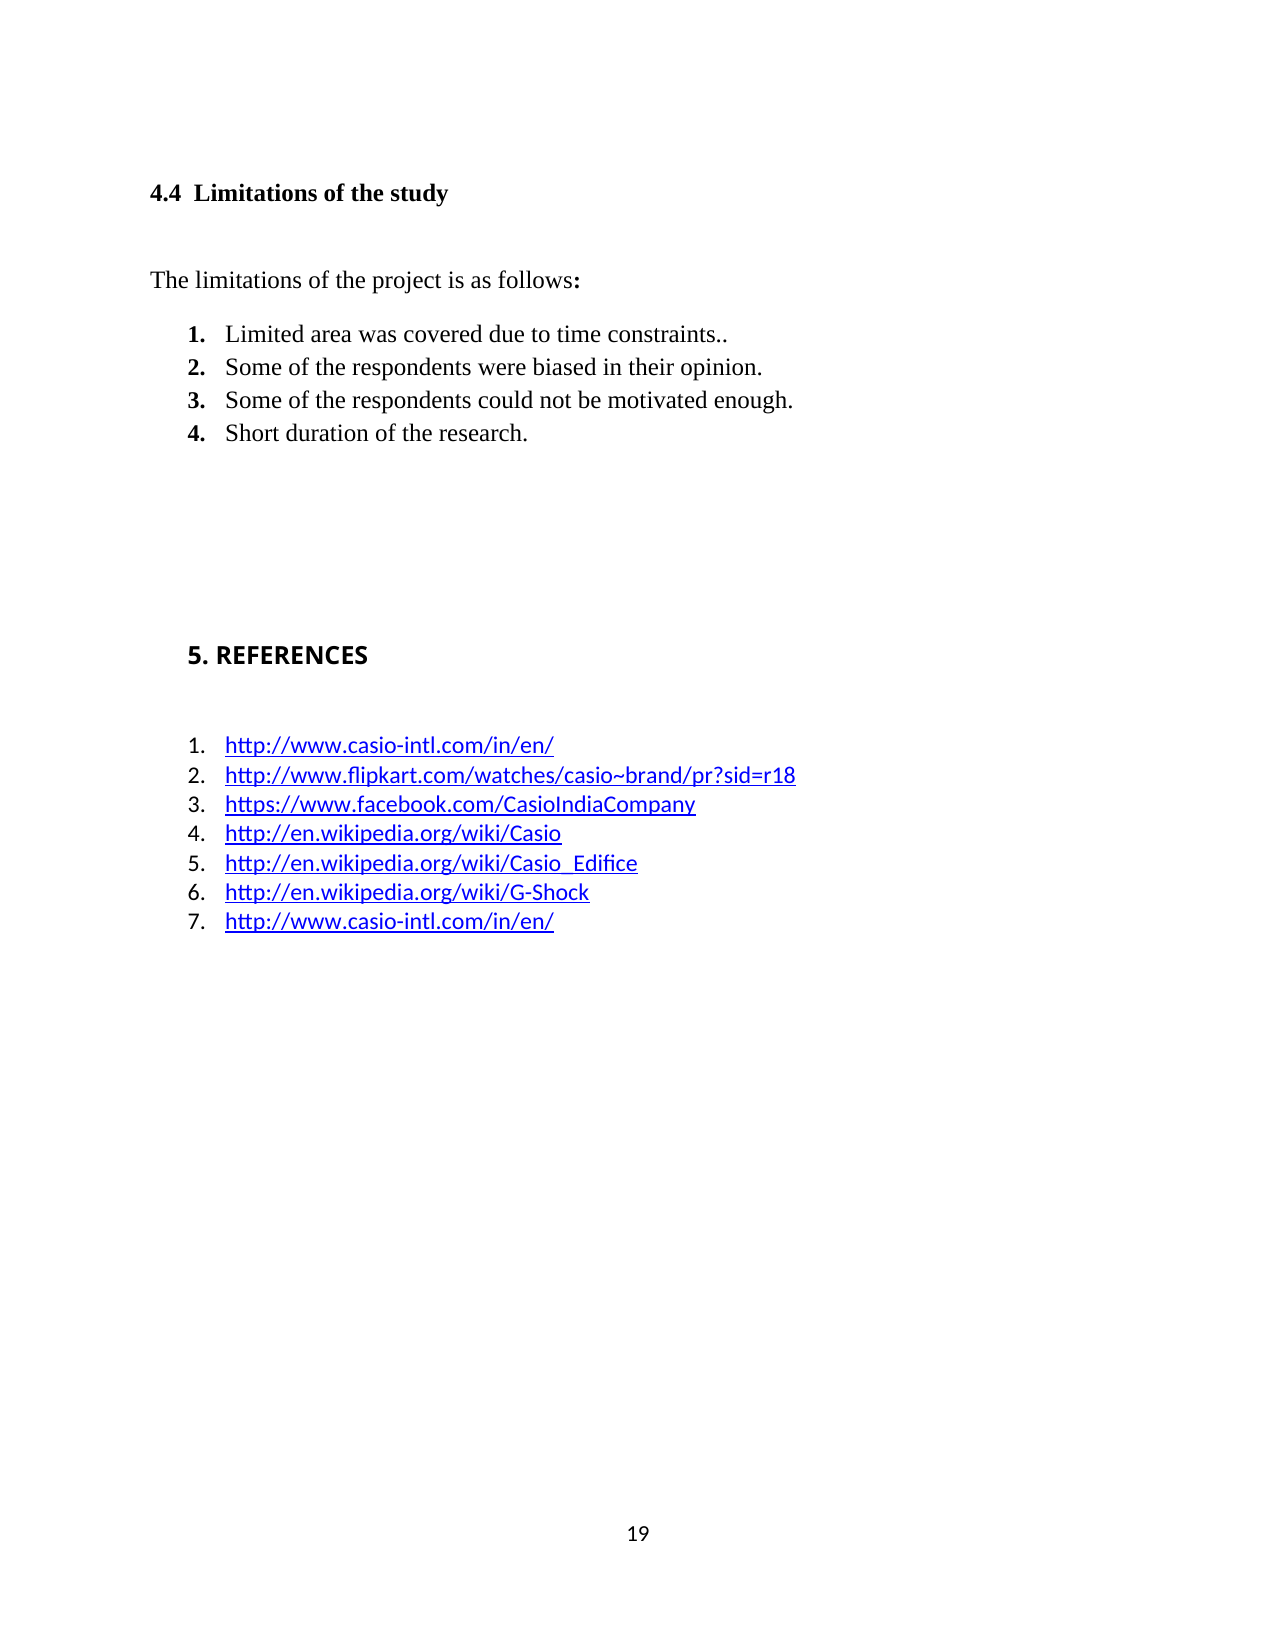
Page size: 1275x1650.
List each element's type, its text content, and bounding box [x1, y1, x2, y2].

list http://www.casio-intl.com/in/en/ [187, 906, 1125, 935]
list Some of the respondents could not be motivated enough. [187, 385, 1125, 414]
list Short duration of the research. [187, 418, 1125, 447]
list http://en.wikipedia.org/wiki/G-Shock [187, 877, 1125, 906]
list https://www.facebook.com/CasioIndiaCompany [187, 789, 1125, 818]
list http://en.wikipedia.org/wiki/Casio_Edifice [187, 848, 1125, 877]
list http://www.flipkart.com/watches/casio~brand/pr?sid=r18 [187, 760, 1125, 789]
list Some of the respondents were biased in their opinion. [187, 352, 1125, 381]
text 5. REFERENCES [187, 638, 1125, 672]
list http://www.casio-intl.com/in/en/ [187, 731, 1125, 760]
list Limited area was covered due to time constraints.. [187, 319, 1125, 348]
text 4.4 Limitations of the study [150, 178, 1125, 206]
list http://en.wikipedia.org/wiki/Casio [187, 818, 1125, 848]
text The limitations of the project is as follows: [150, 266, 1125, 294]
